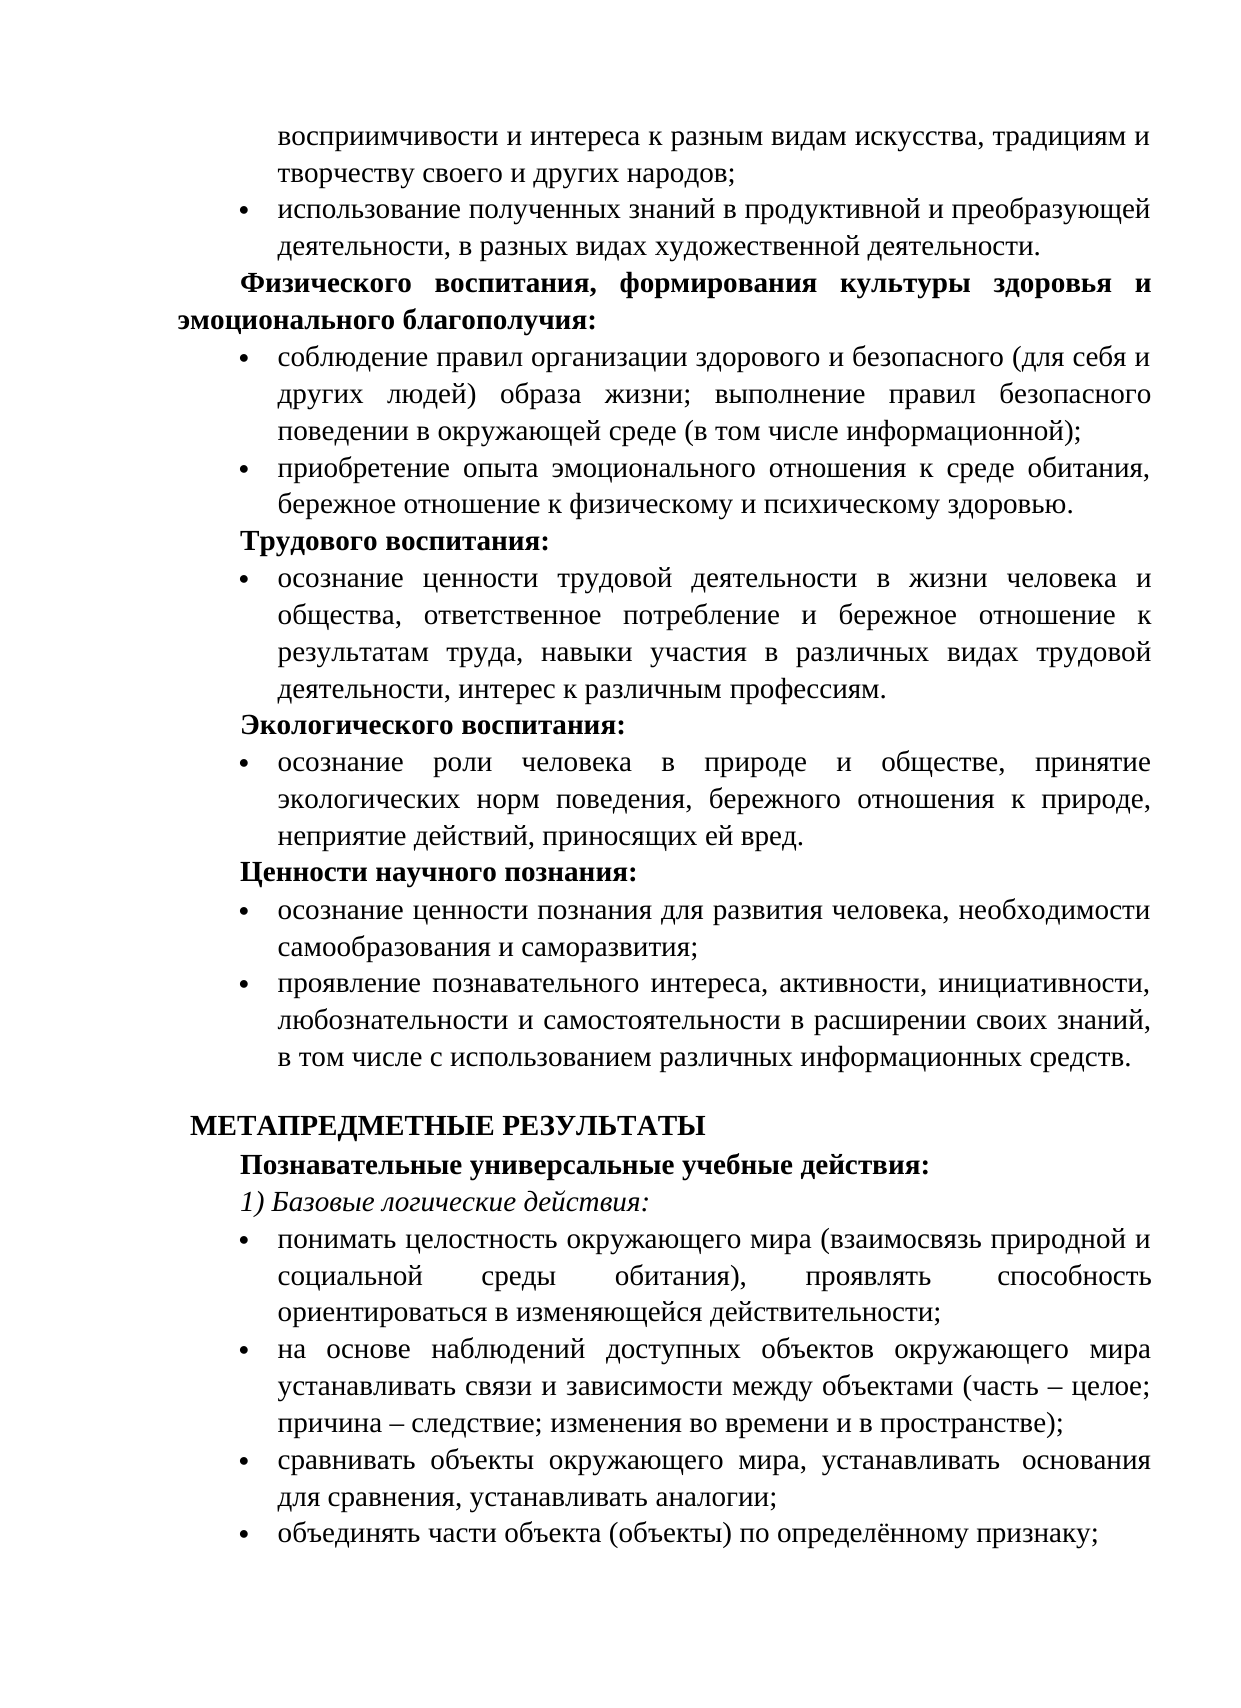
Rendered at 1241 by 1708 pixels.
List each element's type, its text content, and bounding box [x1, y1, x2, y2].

subtitle Трудового воспитания: [240, 523, 1163, 557]
list на основе наблюдений доступных объектов окружающего мира устанавливать связи и зависимости между объектами (часть – целое; причина – следствие; изменения во времени и в пространстве); [240, 1331, 1151, 1439]
list объединять части объекта (объекты) по определённому признаку; [240, 1516, 1163, 1549]
list осознание роли человека в природе и обществе, принятие экологических норм поведения, бережного отношения к природе, неприятие действий, приносящих ей вред. [240, 744, 1151, 852]
list осознание ценности трудовой деятельности в жизни человека и общества, ответственное потребление и бережное отношение к результатам труда, навыки участия в различных видах трудовой деятельности, интерес к различным профессиям. [240, 560, 1152, 704]
subtitle Экологического воспитания: [240, 708, 1163, 741]
list сравнивать объекты окружающего мира, устанавливать основания для сравнения, устанавливать аналогии; [240, 1442, 1151, 1512]
list Базовые логические действия: [240, 1184, 1163, 1217]
list соблюдение правил организации здорового и безопасного (для себя и других людей) образа жизни; выполнение правил безопасного поведении в окружающей среде (в том числе информационной); [240, 339, 1151, 446]
list проявление познавательного интереса, активности, инициативности, любознательности и самостоятельности в расширении своих знаний, в том числе с использованием различных информационных средств. [240, 966, 1151, 1073]
list понимать целостность окружающего мира (взаимосвязь природной и социальной среды обитания), проявлять способность ориентироваться в изменяющейся действительности; [240, 1221, 1152, 1328]
subtitle МЕТАПРЕДМЕТНЫЕ РЕЗУЛЬТАТЫ [190, 1108, 1163, 1142]
text Познавательные универсальные учебные действия: [240, 1147, 1163, 1181]
list приобретение опыта эмоционального отношения к среде обитания, бережное отношение к физическому и психическому здоровью. [240, 450, 1151, 520]
text восприимчивости и интереса к разным видам искусства, традициям и творчеству своего и других народов; [277, 118, 1151, 188]
subtitle Физического воспитания, формирования культуры здоровья и эмоционального благополучия: [177, 265, 1151, 336]
list использование полученных знаний в продуктивной и преобразующей деятельности, в разных видах художественной деятельности. [240, 192, 1151, 262]
list осознание ценности познания для развития человека, необходимости самообразования и саморазвития; [240, 892, 1151, 962]
subtitle Ценности научного познания: [240, 855, 1163, 888]
